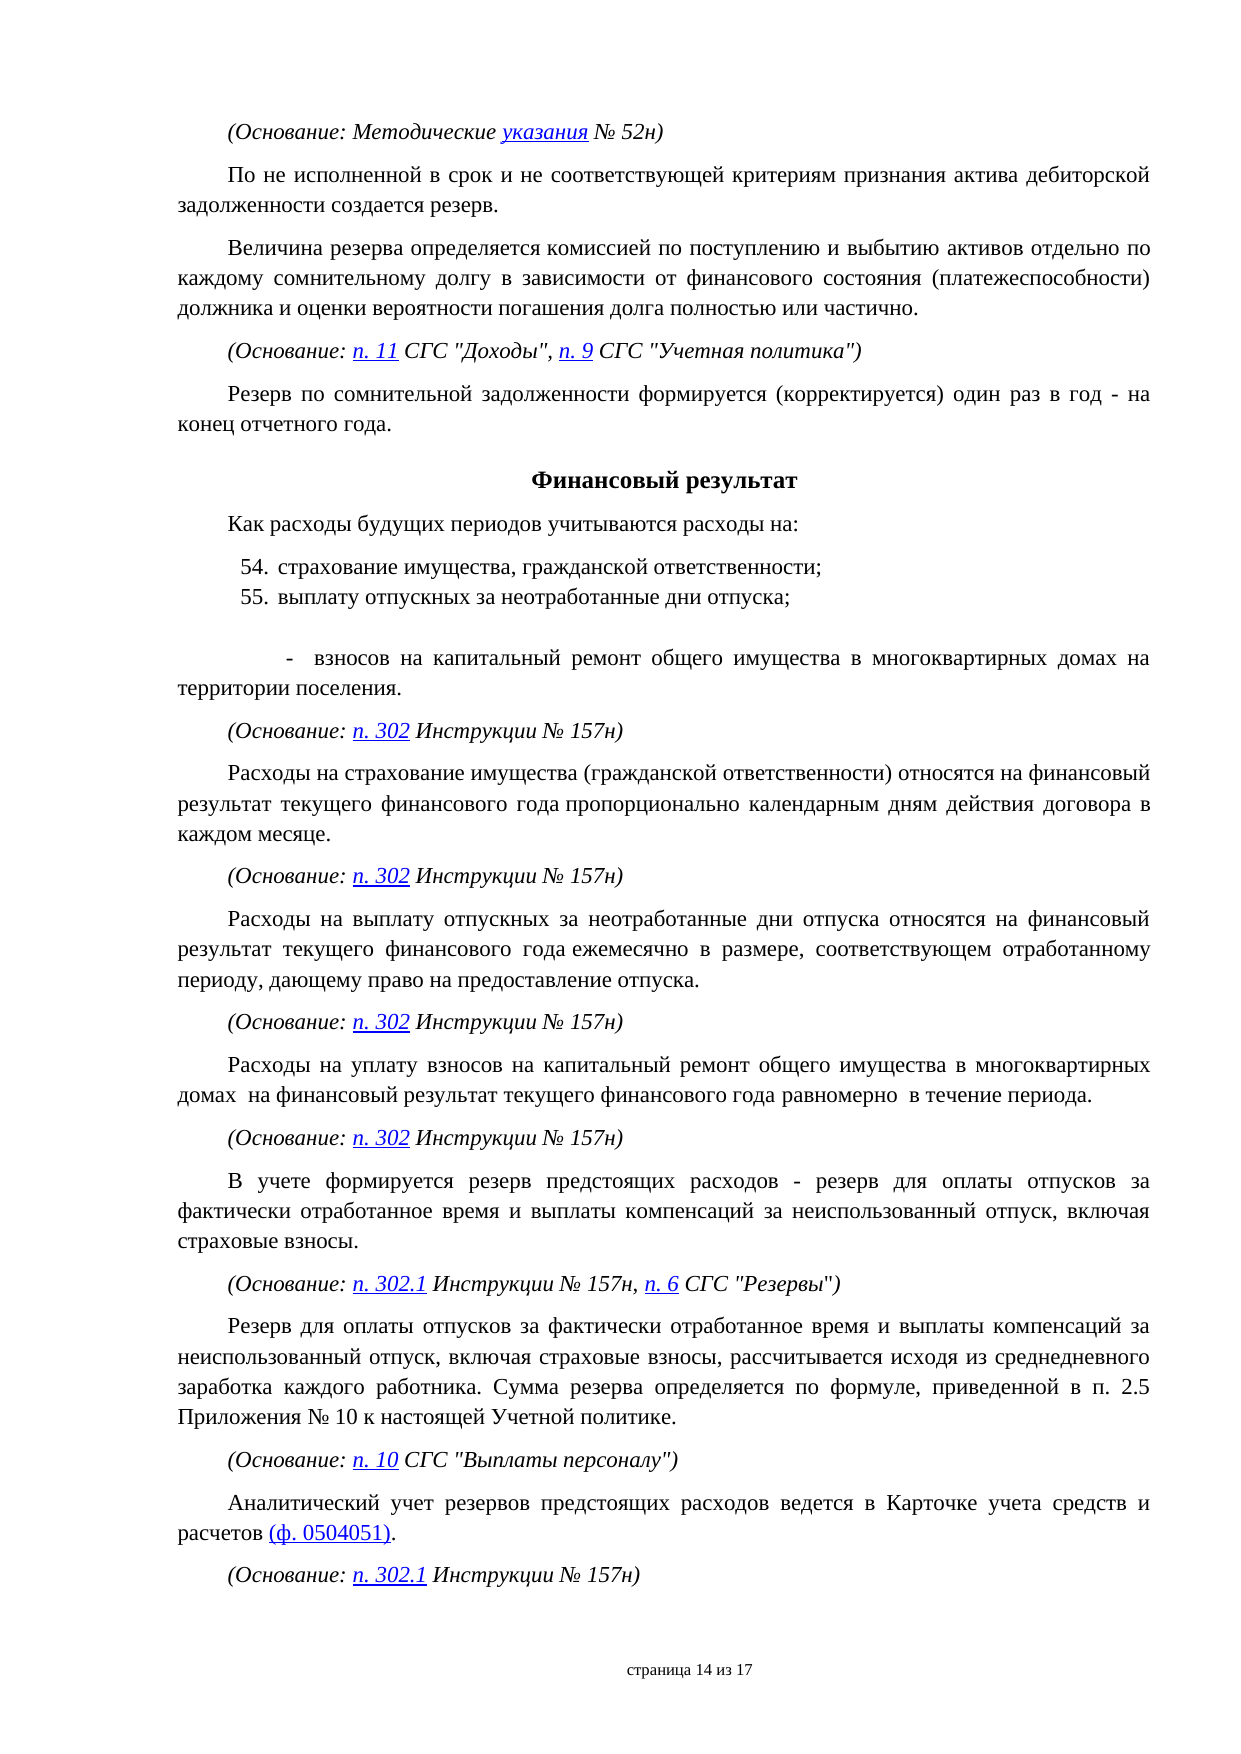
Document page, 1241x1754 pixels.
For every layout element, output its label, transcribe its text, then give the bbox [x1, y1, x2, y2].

list Расходы на страхование имущества (гражданской ответственности) относятся на финансовый результат текущего финансового года пропорционально календарным дням действия договора в каждом месяце. [177, 759, 1152, 846]
list Как расходы будущих периодов учитываются расходы на: [177, 511, 1152, 537]
list Резерв для оплаты отпусков за фактически отработанное время и выплаты компенсаций за неиспользованный отпуск, включая страховые взносы, рассчитывается исходя из среднедневного заработка каждого работника. Сумма резерва определяется по формуле, приведенной в п. 2.5 Приложения № 10 к настоящей Учетной политике. [177, 1313, 1152, 1429]
list Аналитический учет резервов предстоящих расходов ведется в Карточке учета средств и расчетов (ф. 0504051). [177, 1489, 1152, 1545]
text (Основание: п. 10 СГС "Выплаты персоналу") [177, 1446, 1152, 1472]
text (Основание: п. 11 СГС "Доходы", п. 9 СГС "Учетная политика") [177, 337, 1152, 363]
list выплату отпускных за неотработанные дни отпуска; [240, 583, 1152, 610]
list По не исполненной в срок и не соответствующей критериям признания актива дебиторской задолженности создается резерв. [177, 161, 1152, 217]
text (Основание: п. 302 Инструкции № 157н) [177, 1124, 1152, 1150]
text Финансовый результат [177, 465, 1152, 494]
text (Основание: Методические указания № 52н) [177, 118, 1152, 144]
text - взносов на капитальный ремонт общего имущества в многоквартирных домах на территории поселения. [177, 644, 1152, 700]
text (Основание: п. 302 Инструкции № 157н) [177, 863, 1152, 889]
text (Основание: п. 302.1 Инструкции № 157н, п. 6 СГС "Резервы") [177, 1270, 1152, 1296]
text Величина резерва определяется комиссией по поступлению и выбытию активов отдельно по каждому сомнительному долгу в зависимости от финансового состояния (платежеспособности) должника и оценки вероятности погашения долга полностью или частично. [177, 234, 1152, 321]
list Расходы на выплату отпускных за неотработанные дни отпуска относятся на финансовый результат текущего финансового года ежемесячно в размере, соответствующем отработанному периоду, дающему право на предоставление отпуска. [177, 905, 1152, 992]
text (Основание: п. 302 Инструкции № 157н) [177, 717, 1152, 743]
text (Основание: п. 302 Инструкции № 157н) [177, 1008, 1152, 1035]
text (Основание: п. 302.1 Инструкции № 157н) [177, 1562, 1152, 1588]
list В учете формируется резерв предстоящих расходов - резерв для оплаты отпусков за фактически отработанное время и выплаты компенсаций за неиспользованный отпуск, включая страховые взносы. [177, 1167, 1152, 1253]
list Резерв по сомнительной задолженности формируется (корректируется) один раз в год - на конец отчетного года. [177, 379, 1152, 436]
list страхование имущества, гражданской ответственности; [240, 553, 1152, 579]
list Расходы на уплату взносов на капитальный ремонт общего имущества в многоквартирных домах на финансовый результат текущего финансового года равномерно в течение периода. [177, 1051, 1152, 1108]
